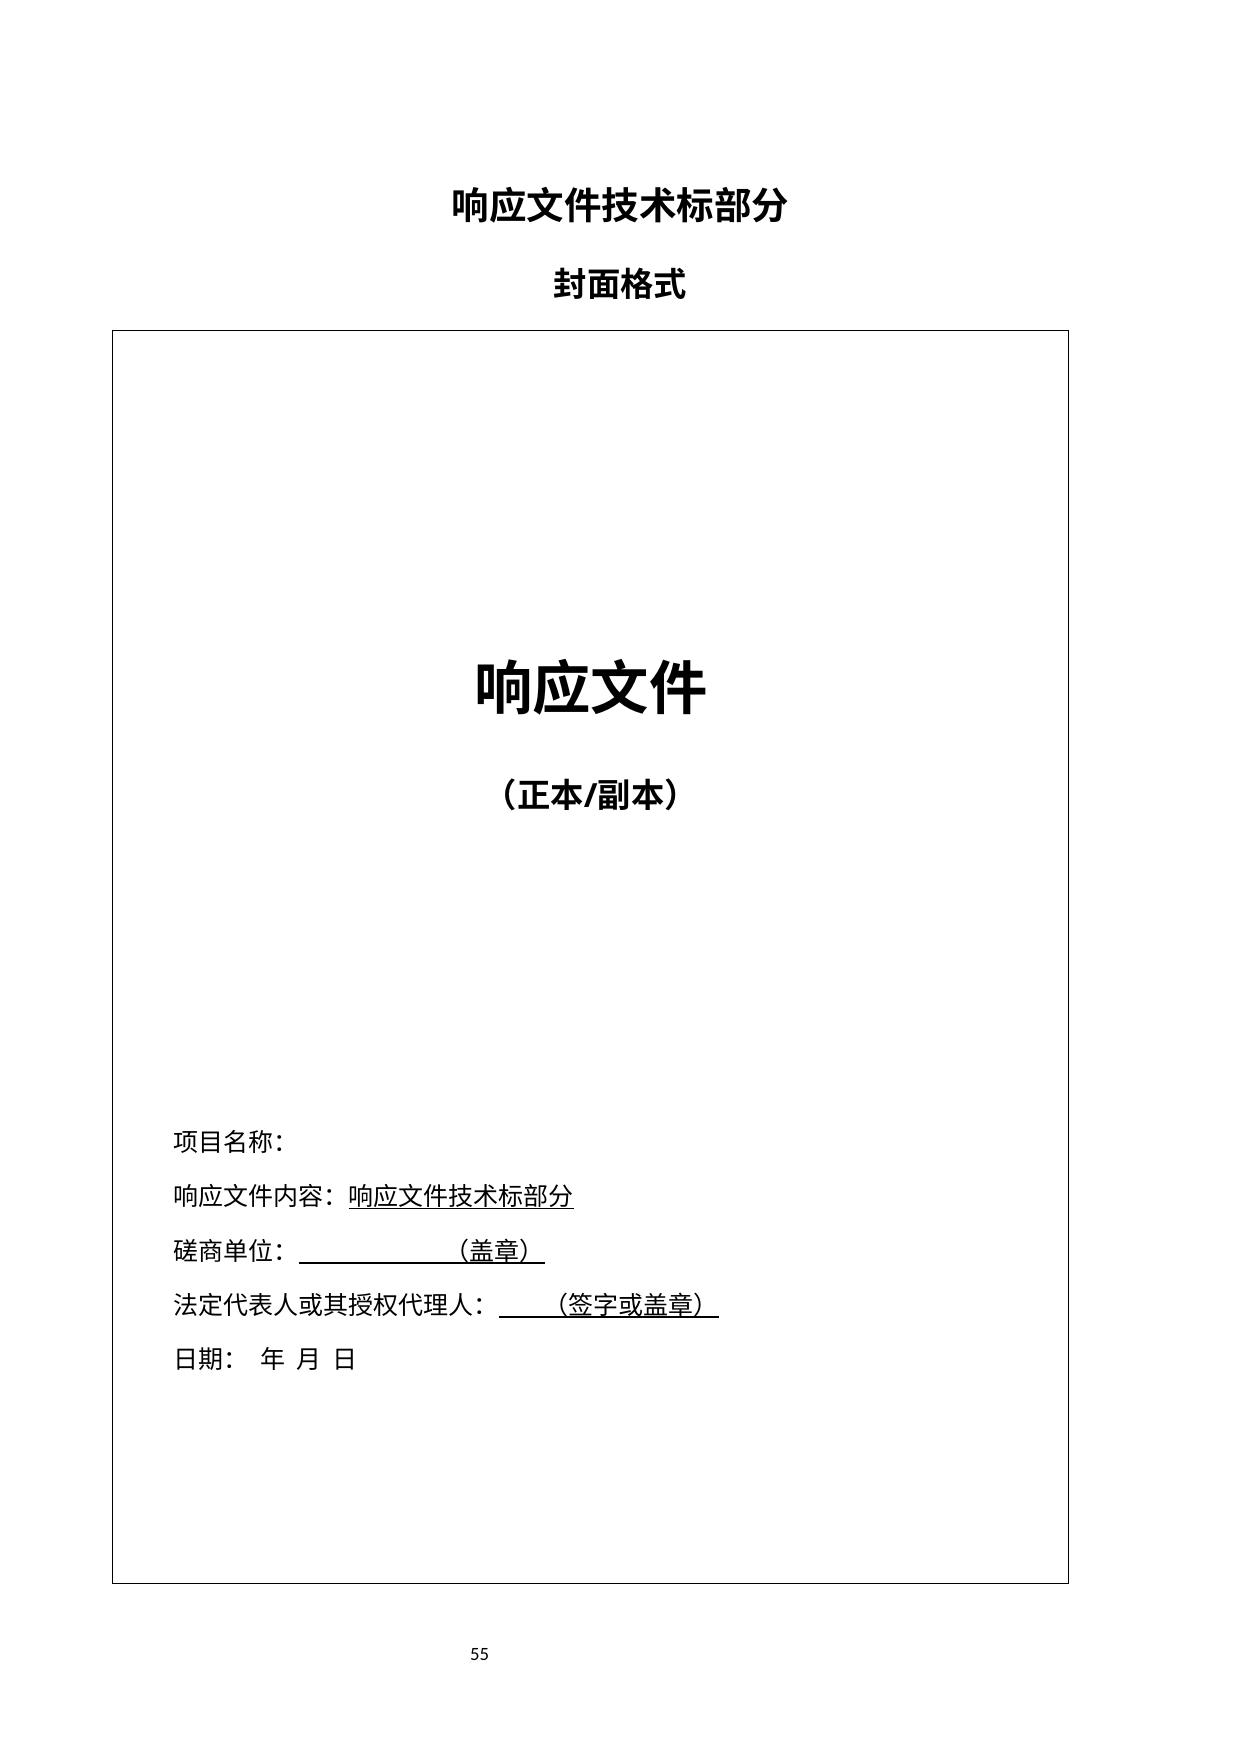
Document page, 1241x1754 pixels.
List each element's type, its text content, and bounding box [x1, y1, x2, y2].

subtitle 响应文件技术标部分 [112, 176, 1128, 230]
table_header 响应文件 （正本/副本） 项目名称： 响应文件内容：响应文件技术标部分 磋商单位： （盖章） 法定代表人或其授权代理人： （签字或盖章） 日期： 年 月 日 [113, 331, 1068, 1583]
subtitle 封面格式 [112, 257, 1128, 306]
